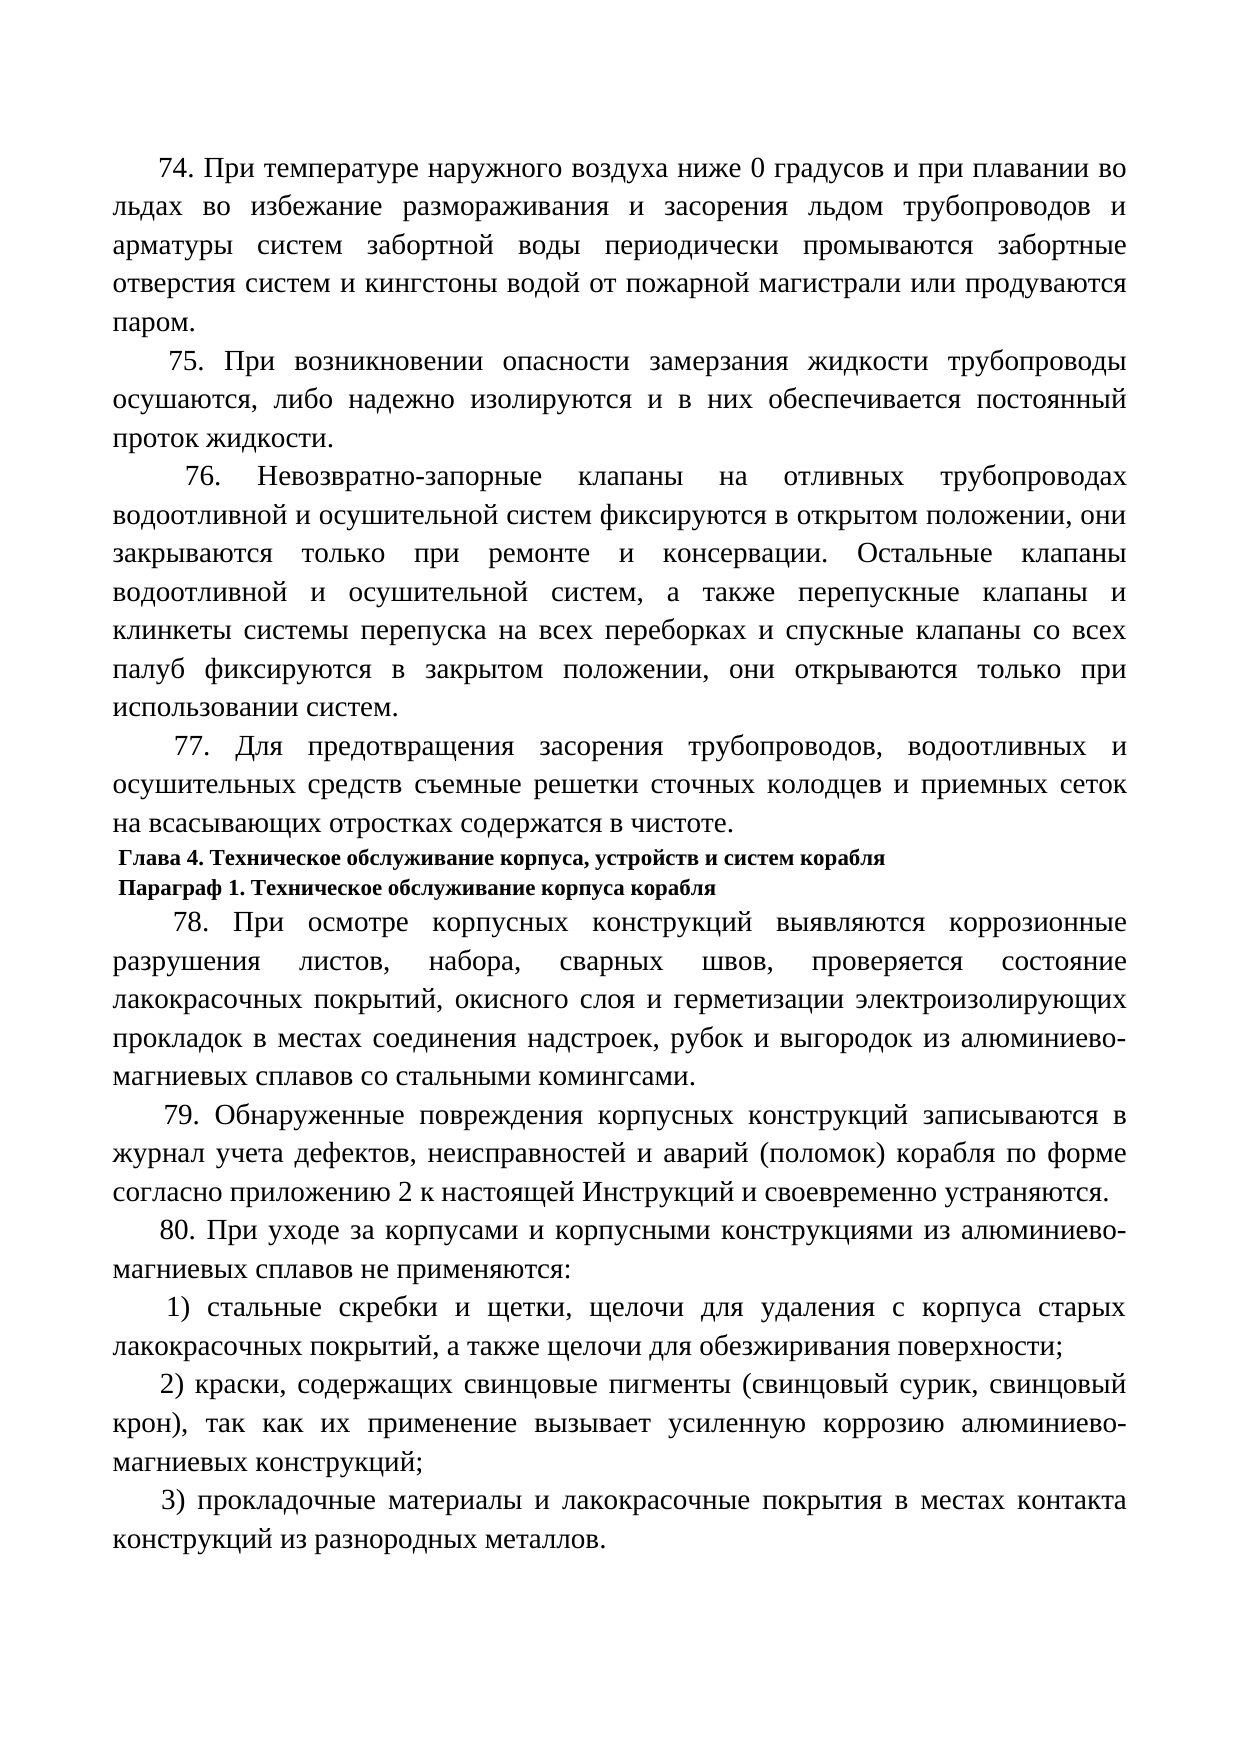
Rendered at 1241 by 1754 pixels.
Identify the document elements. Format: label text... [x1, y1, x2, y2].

text 75. При возникновении опасности замерзания жидкости трубопроводы осушаются, либо надежно изолируются и в них обеспечивается постоянный проток жидкости. [112, 343, 1128, 453]
text Глава 4. Техническое обслуживание корпуса, устройств и систем корабля [112, 844, 1128, 870]
text 3) прокладочные материалы и лакокрасочные покрытия в местах контакта конструкций из разнородных металлов. [112, 1482, 1128, 1554]
text 79. Обнаруженные повреждения корпусных конструкций записываются в журнал учета дефектов, неисправностей и аварий (поломок) корабля по форме согласно приложению 2 к настоящей Инструкций и своевременно устраняются. [112, 1097, 1128, 1207]
text 77. Для предотвращения засорения трубопроводов, водоотливных и осушительных средств съемные решетки сточных колодцев и приемных сеток на всасывающих отростках содержатся в чистоте. [112, 728, 1128, 839]
text 2) краски, содержащих свинцовые пигменты (свинцовый сурик, свинцовый крон), так как их применение вызывает усиленную коррозию алюминиево-магниевых конструкций; [112, 1367, 1128, 1477]
text 1) стальные скребки и щетки, щелочи для удаления с корпуса старых лакокрасочных покрытий, а также щелочи для обезжиривания поверхности; [112, 1289, 1128, 1362]
text Параграф 1. Техническое обслуживание корпуса корабля [112, 874, 1128, 900]
text 80. При уходе за корпусами и корпусными конструкциями из алюминиево-магниевых сплавов не применяются: [112, 1212, 1128, 1284]
text 76. Невозвратно-запорные клапаны на отливных трубопроводах водоотливной и осушительной систем фиксируются в открытом положении, они закрываются только при ремонте и консервации. Остальные клапаны водоотливной и осушительной систем, а также перепускные клапаны и клинкеты системы перепуска на всех переборках и спускные клапаны со всех палуб фиксируются в закрытом положении, они открываются только при использовании систем. [112, 458, 1128, 723]
text 78. При осмотре корпусных конструкций выявляются коррозионные разрушения листов, набора, сварных швов, проверяется состояние лакокрасочных покрытий, окисного слоя и герметизации электроизолирующих прокладок в местах соединения надстроек, рубок и выгородок из алюминиево-магниевых сплавов со стальными комингсами. [112, 904, 1128, 1092]
text 74. При температуре наружного воздуха ниже 0 градусов и при плавании во льдах во избежание размораживания и засорения льдом трубопроводов и арматуры систем забортной воды периодически промываются забортные отверстия систем и кингстоны водой от пожарной магистрали или продуваются паром. [112, 150, 1128, 338]
